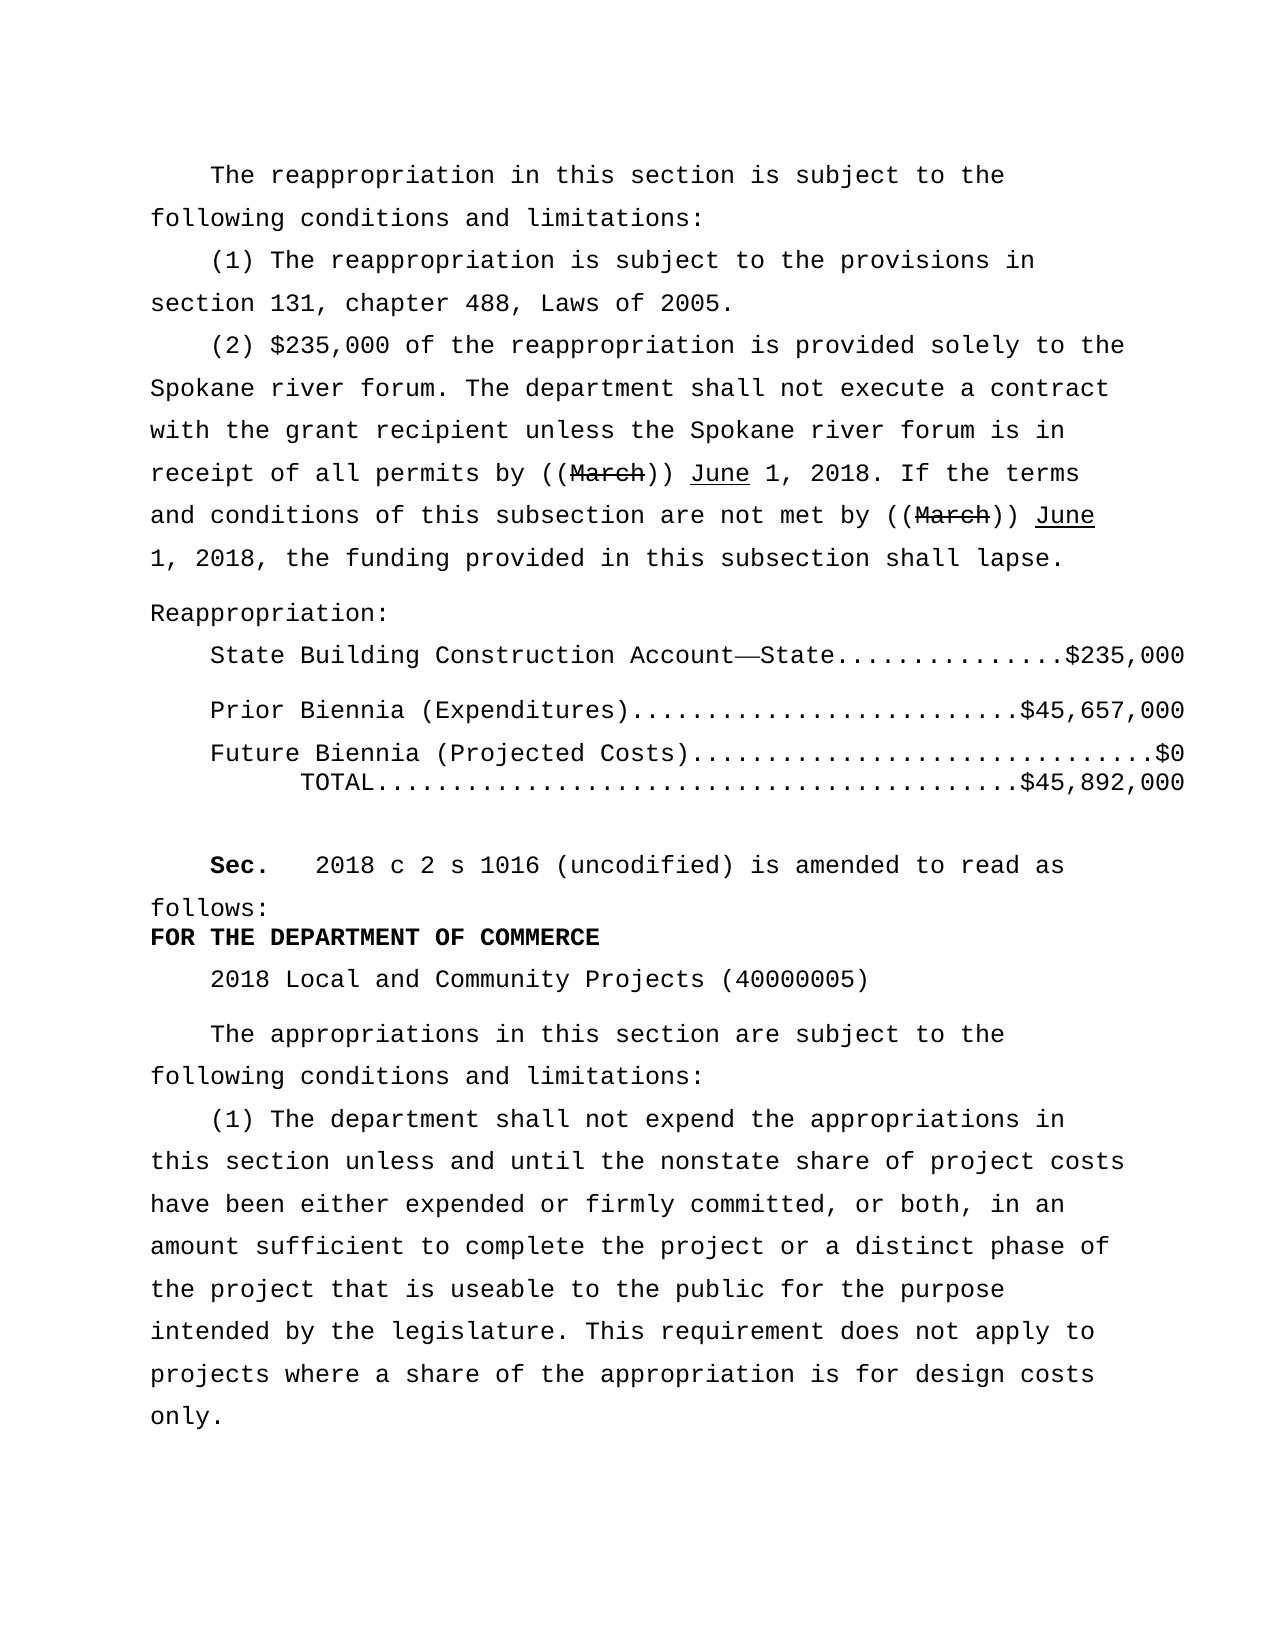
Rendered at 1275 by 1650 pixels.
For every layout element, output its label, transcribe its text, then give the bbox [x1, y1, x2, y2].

text Future Biennia (Projected Costs) $0 [150, 727, 1125, 770]
text Prior Biennia (Expenditures) $45,657,000 [150, 685, 1125, 727]
text 2018 Local and Community Projects (40000005) [150, 953, 1125, 996]
text Sec. 2018 c 2 s 1016 (uncodified) is amended to read as follows: [150, 840, 1125, 925]
text The reappropriation in this section is subject to the following conditions and limitations: [150, 150, 1125, 235]
text FOR THE DEPARTMENT OF COMMERCE [150, 925, 1125, 953]
text Reappropriation: [150, 587, 1125, 630]
text TOTAL $45,892,000 [150, 770, 1125, 798]
text State Building Construction Account—State $235,000 [150, 630, 1125, 672]
text (1) The reappropriation is subject to the provisions in section 131, chapter 488, Laws of 2005. [150, 235, 1125, 320]
text (1) The department shall not expend the appropriations in this section unless and until the nonstate share of project costs have been either expended or firmly committed, or both, in an amount sufficient to complete the project or a distinct phase of the project that is useable to the public for the purpose intended by the legislature. This requirement does not apply to projects where a share of the appropriation is for design costs only. [150, 1093, 1125, 1433]
text (2) $235,000 of the reappropriation is provided solely to the Spokane river forum. The department shall not execute a contract with the grant recipient unless the Spokane river forum is in receipt of all permits by ((March)) June 1, 2018. If the terms and conditions of this subsection are not met by ((March)) June 1, 2018, the funding provided in this subsection shall lapse. [150, 320, 1125, 575]
text The appropriations in this section are subject to the following conditions and limitations: [150, 1008, 1125, 1093]
